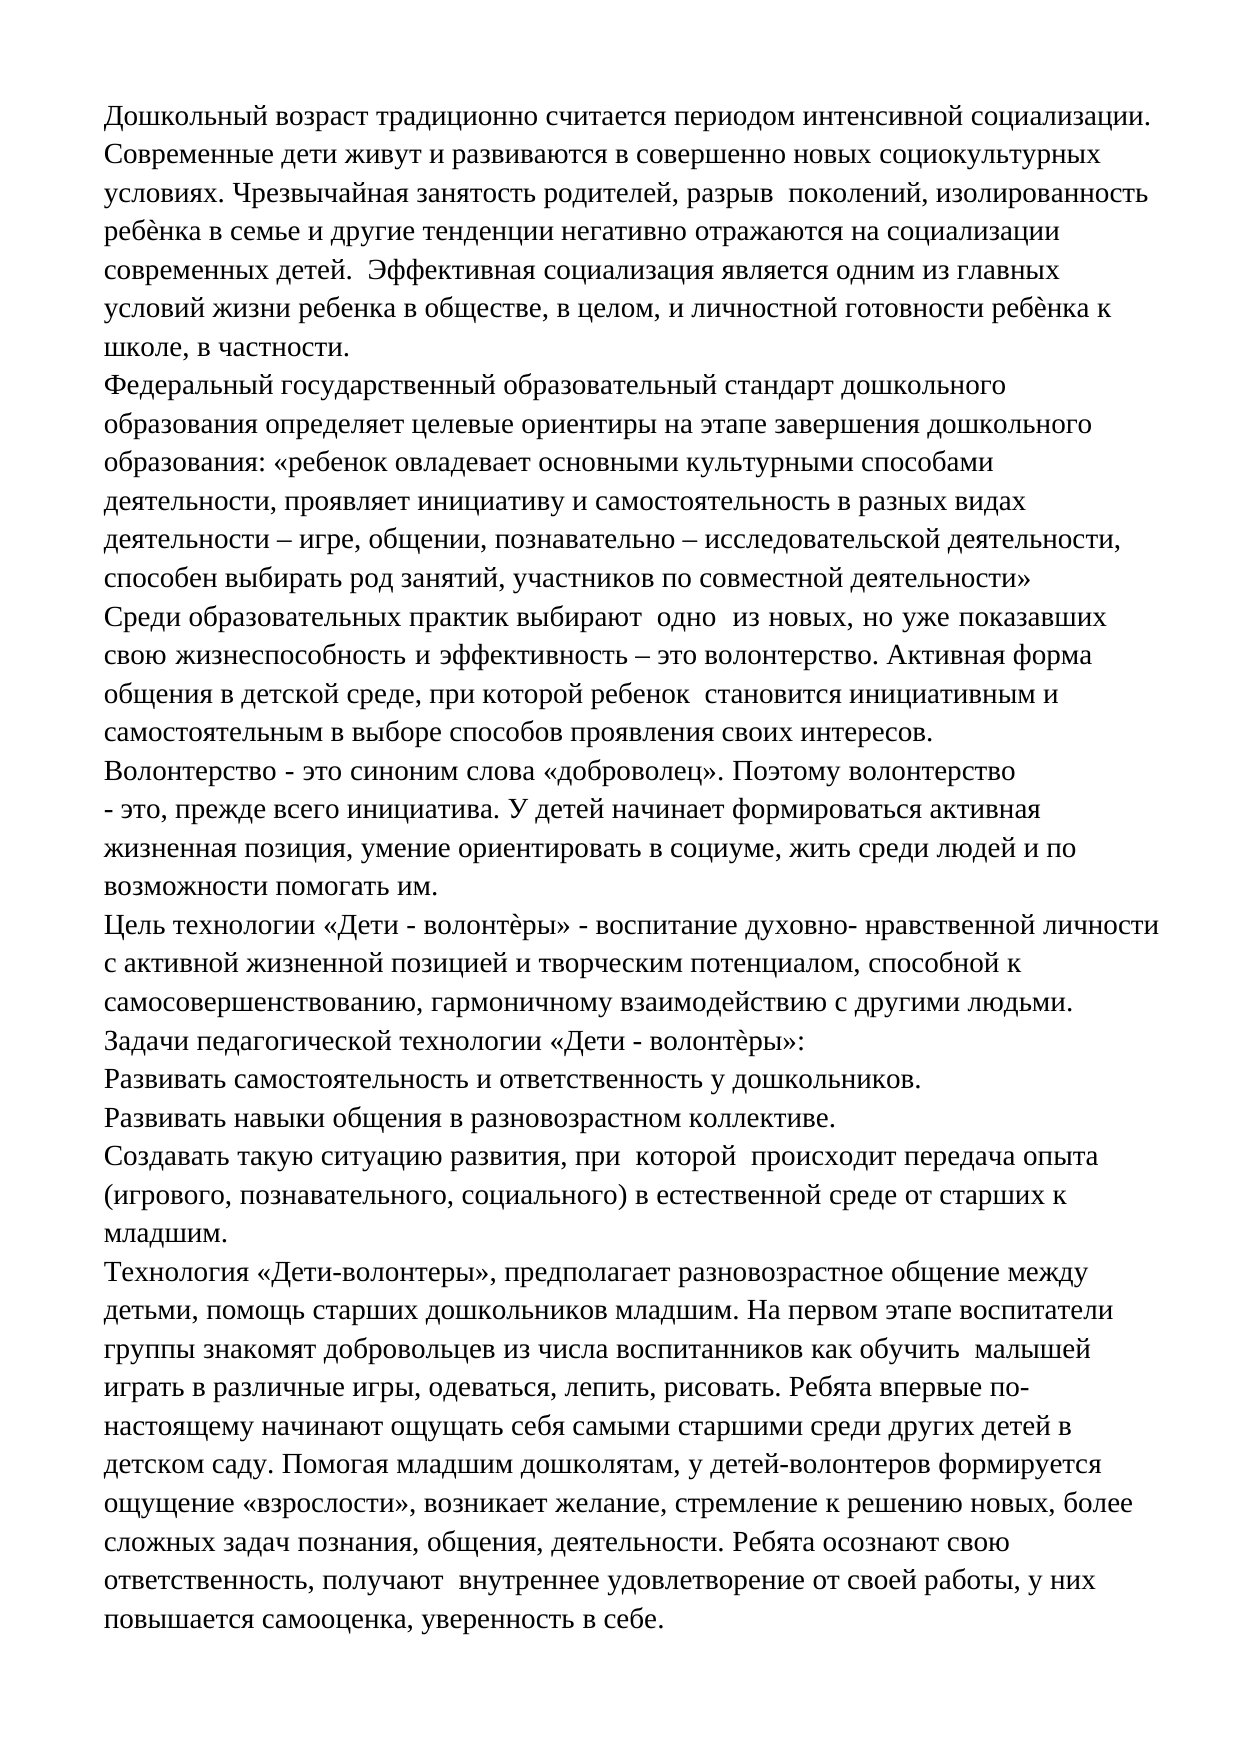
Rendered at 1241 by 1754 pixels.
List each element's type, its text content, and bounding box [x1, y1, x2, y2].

text Технология «Дети-волонтеры», предполагает разновозрастное общение между детьми, помощь старших дошкольников младшим. На первом этапе воспитатели группы знакомят добровольцев из числа воспитанников как обучить малышей играть в различные игры, одеваться, лепить, рисовать. Ребята впервые по- настоящему начинают ощущать себя самыми старшими среди других детей в детском саду. Помогая младшим дошколятам, у детей-волонтеров формируется ощущение «взрослости», возникает желание, стремление к решению новых, более сложных задач познания, общения, деятельности. Ребята осознают свою ответственность, получают внутреннее удовлетворение от своей работы, у них повышается самооценка, уверенность в себе. [103, 1254, 1167, 1634]
text Задачи педагогической технологии «Дети - волонтѐры»: [103, 1023, 1167, 1056]
text Развивать самостоятельность и ответственность у дошкольников. [103, 1061, 1167, 1095]
text Волонтерство - это синоним слова «доброволец». Поэтому волонтерство [103, 753, 1167, 786]
text Среди образовательных практик выбирают одно из новых, но уже показавших свою жизнеспособность и эффективность – это волонтерство. Активная форма общения в детской среде, при которой ребенок становится инициативным и самостоятельным в выборе способов проявления своих интересов. [103, 599, 1167, 748]
text - это, прежде всего инициатива. У детей начинает формироваться активная жизненная позиция, умение ориентировать в социуме, жить среди людей и по возможности помогать им. [103, 791, 1167, 902]
text Цель технологии «Дети - волонтѐры» - воспитание духовно- нравственной личности с активной жизненной позицией и творческим потенциалом, способной к самосовершенствованию, гармоничному взаимодействию с другими людьми. [103, 907, 1167, 1018]
text Дошкольный возраст традиционно считается периодом интенсивной социализации. Современные дети живут и развиваются в совершенно новых социокультурных условиях. Чрезвычайная занятость родителей, разрыв поколений, изолированность ребѐнка в семье и другие тенденции негативно отражаются на социализации современных детей. Эффективная социализация является одним из главных условий жизни ребенка в обществе, в целом, и личностной готовности ребѐнка к школе, в частности. [103, 98, 1167, 362]
text Создавать такую ситуацию развития, при которой происходит передача опыта (игрового, познавательного, социального) в естественной среде от старших к младшим. [103, 1138, 1167, 1249]
text Федеральный государственный образовательный стандарт дошкольного образования определяет целевые ориентиры на этапе завершения дошкольного образования: «ребенок овладевает основными культурными способами деятельности, проявляет инициативу и самостоятельность в разных видах деятельности – игре, общении, познавательно – исследовательской деятельности, способен выбирать род занятий, участников по совместной деятельности» [103, 367, 1167, 594]
text Развивать навыки общения в разновозрастном коллективе. [103, 1100, 1167, 1133]
